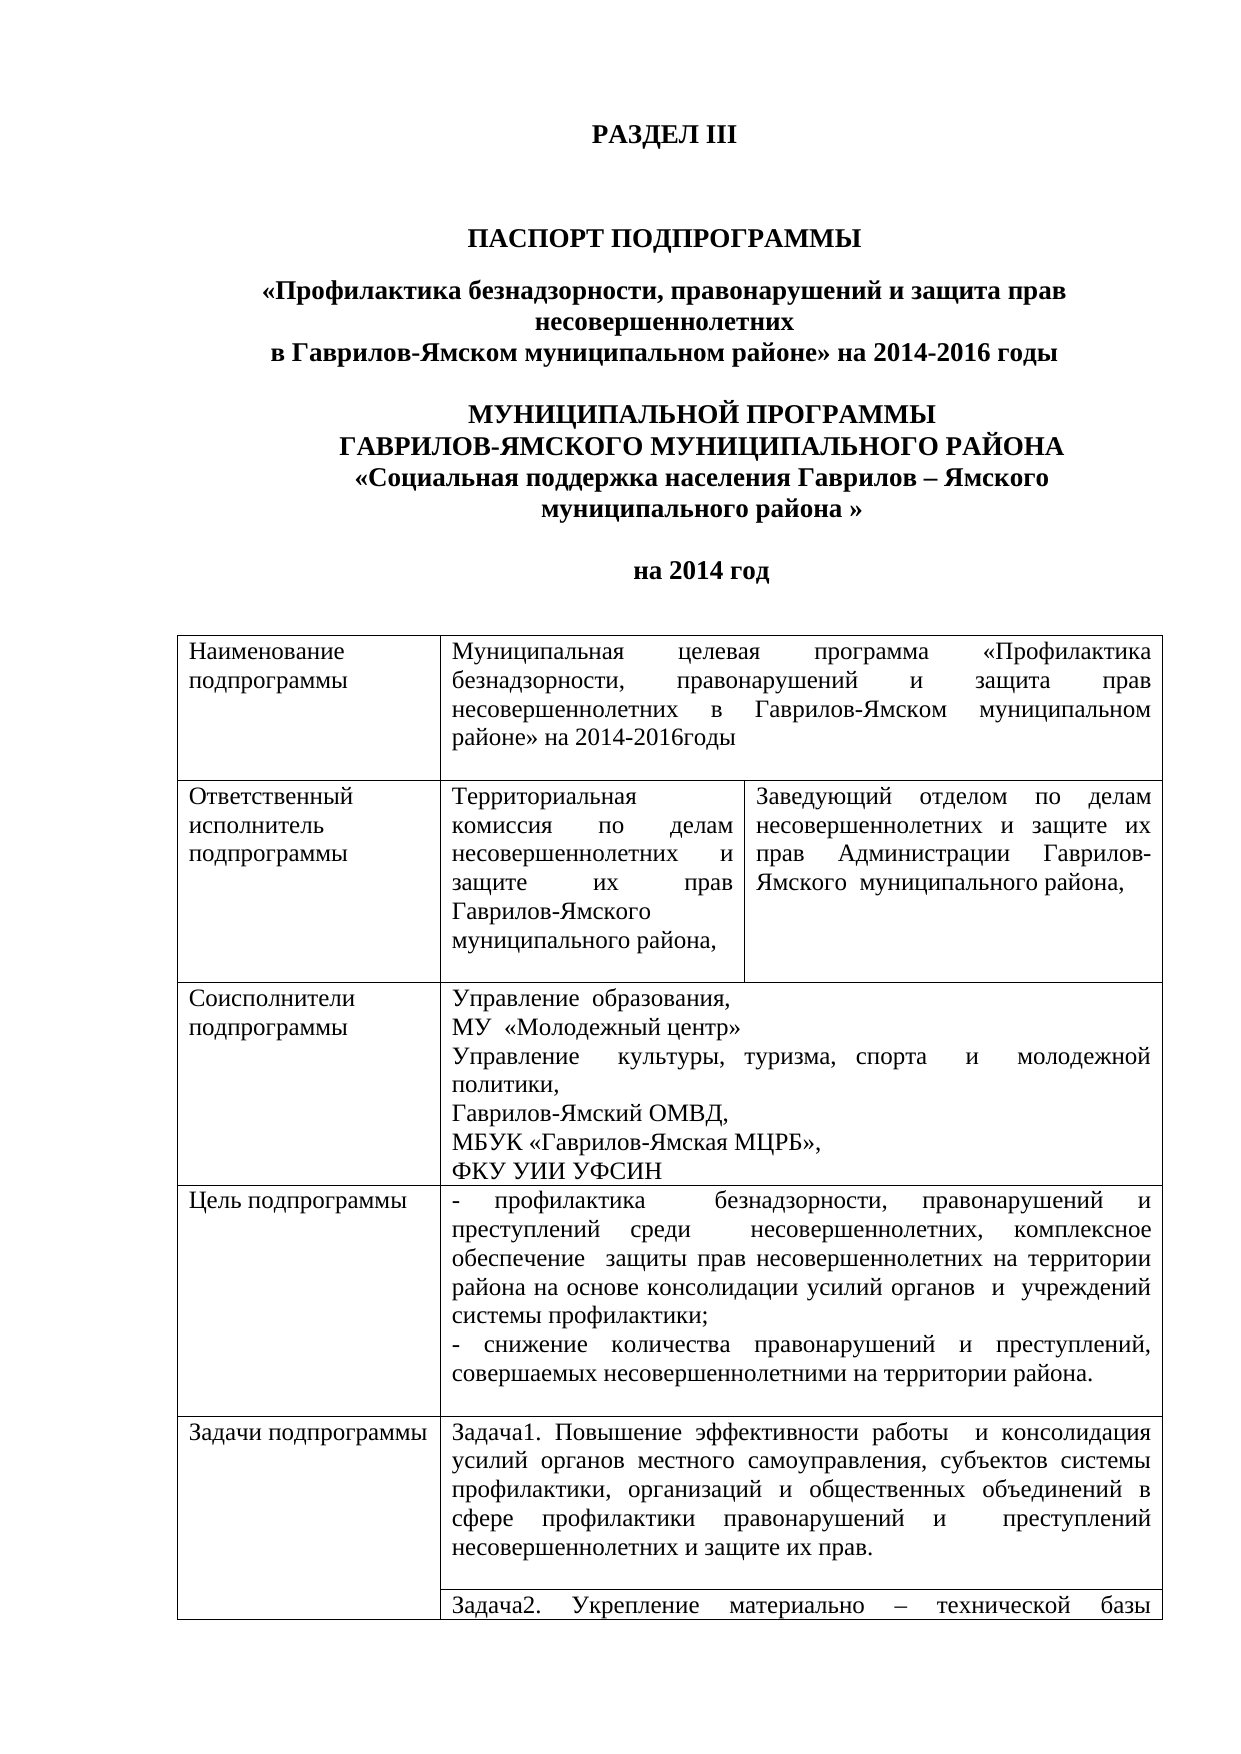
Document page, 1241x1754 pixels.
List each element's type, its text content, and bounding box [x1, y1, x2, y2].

table_cell Заведующий отделом по делам несовершеннолетних и защите их прав Администрации Гаврилов-Ямского муниципального района, [745, 781, 1162, 982]
list «Социальная поддержка населения Гаврилов – Ямского муниципального района » [252, 461, 1152, 523]
table_cell Ответственный исполнитель подпрограммы [178, 781, 440, 982]
table_header Муниципальная целевая программа «Профилактика безнадзорности, правонарушений и защита прав несовершеннолетних в Гаврилов-Ямском муниципальном районе» на 2014-2016годы [441, 636, 1162, 780]
table_cell Соисполнители подпрограммы [178, 983, 440, 1184]
table_cell Управление образования, МУ «Молодежный центр» Управление культуры, туризма, спорта и молодежной политики, Гаврилов-Ямский ОМВД, МБУК «Гаврилов-Ямская МЦРБ», ФКУ УИИ УФСИН [441, 983, 1162, 1184]
list ГАВРИЛОВ-ЯМСКОГО МУНИЦИПАЛЬНОГО РАЙОНА [252, 430, 1152, 461]
list МУНИЦИПАЛЬНОЙ ПРОГРАММЫ [252, 399, 1152, 430]
list на 2014 год [251, 554, 1152, 586]
text «Профилактика безнадзорности, правонарушений и защита прав несовершеннолетних [177, 274, 1152, 336]
table_cell Задачи подпрограммы [178, 1417, 440, 1619]
text РАЗДЕЛ III [177, 118, 1152, 149]
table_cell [441, 1590, 1162, 1619]
table_cell - профилактика безнадзорности, правонарушений и преступлений среди несовершеннолетних, комплексное обеспечение защиты прав несовершеннолетних на территории района на основе консолидации усилий органов и учреждений системы профилактики; - снижение количества правонарушений и преступлений, совершаемых несовершеннолетними на территории района. [441, 1186, 1162, 1416]
text в Гаврилов-Ямском муниципальном районе» на 2014-2016 годы [177, 336, 1152, 367]
table_cell Задача1. Повышение эффективности работы и консолидация усилий органов местного самоуправления, субъектов системы профилактики, организаций и общественных объединений в сфере профилактики правонарушений и преступлений несовершеннолетних и защите их прав. [441, 1417, 1162, 1589]
table_header Наименование подпрограммы [178, 636, 440, 780]
table_cell Территориальная комиссия по делам несовершеннолетних и защите их прав Гаврилов-Ямского муниципального района, [441, 781, 744, 982]
text ПАСПОРТ ПОДПРОГРАММЫ [177, 222, 1152, 253]
table_cell Цель подпрограммы [178, 1186, 440, 1416]
